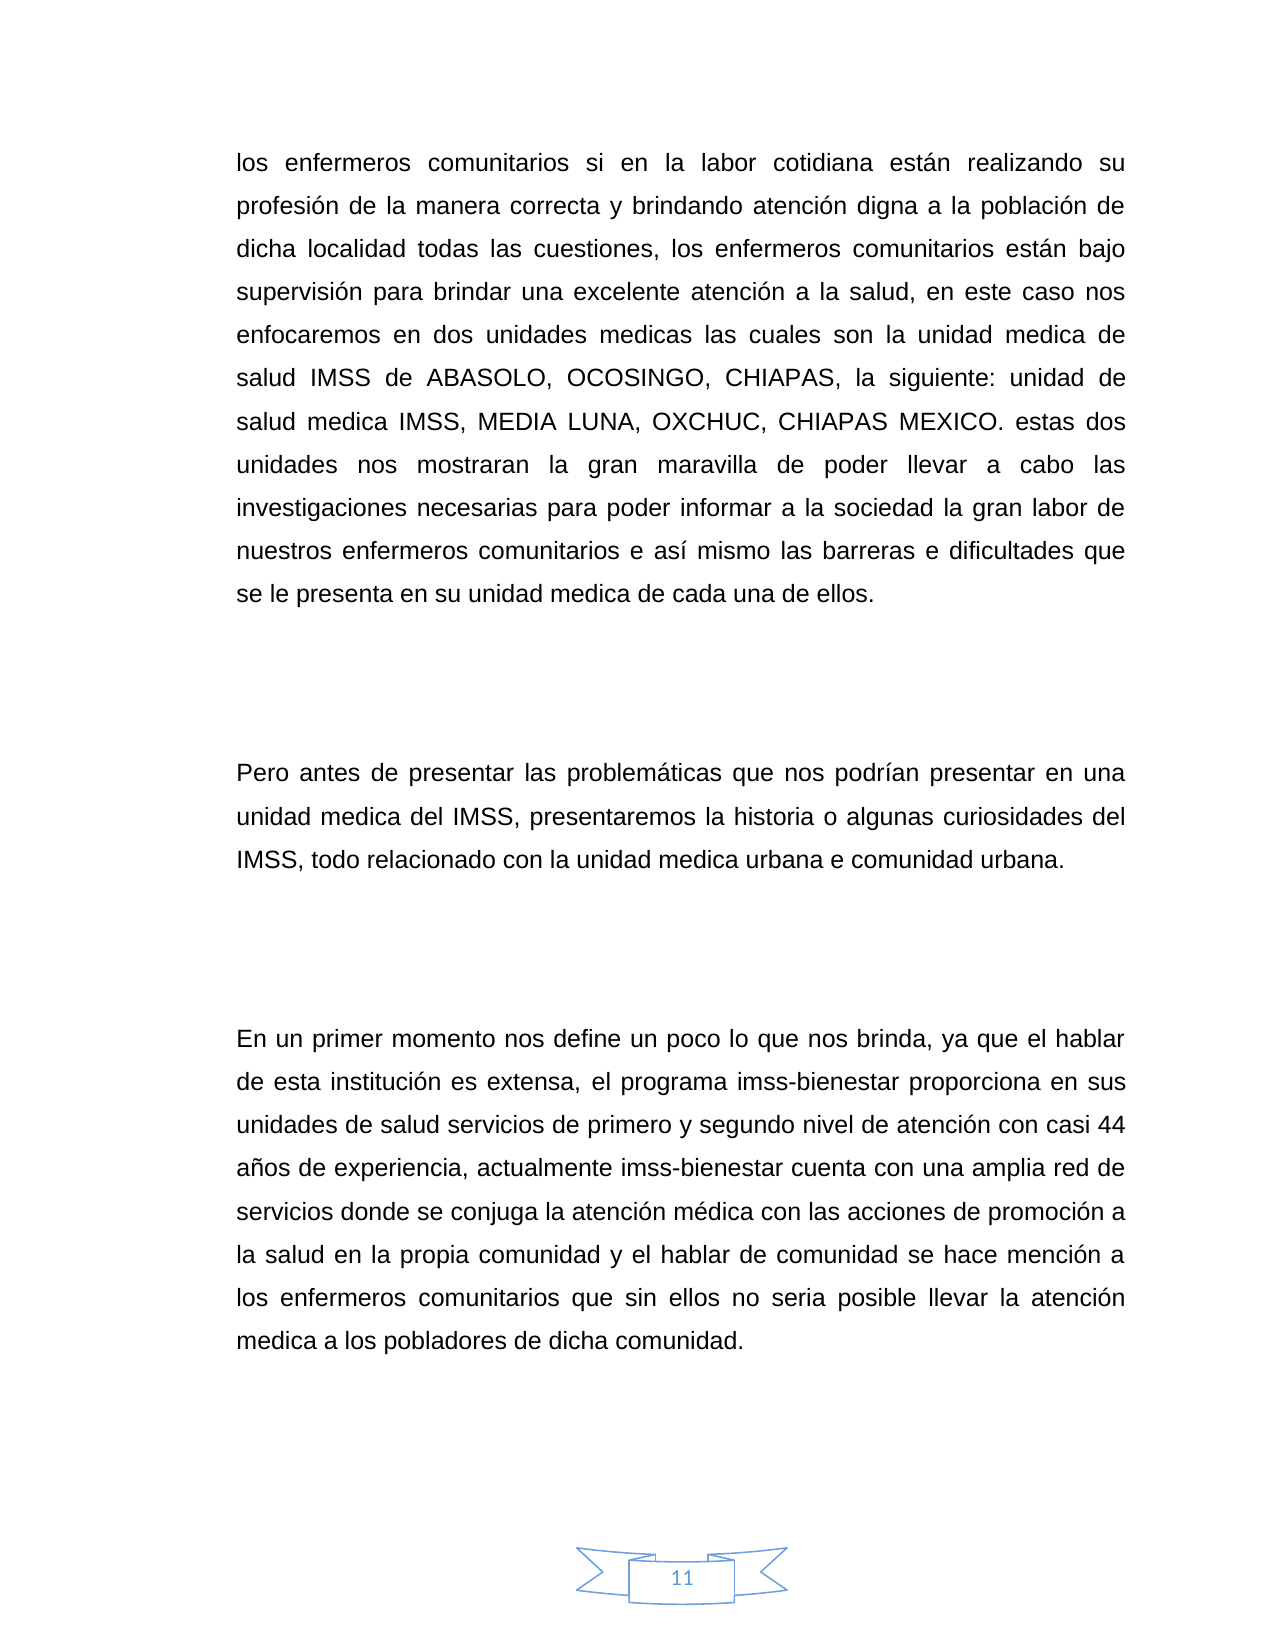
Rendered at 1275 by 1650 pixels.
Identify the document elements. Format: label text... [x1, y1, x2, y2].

text Pero antes de presentar las problemáticas que nos podrían presentar en una unidad medica del IMSS, presentaremos la historia o algunas curiosidades del IMSS, todo relacionado con la unidad medica urbana e comunidad urbana. [236, 758, 1127, 873]
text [236, 148, 1127, 608]
text En un primer momento nos define un poco lo que nos brinda, ya que el hablar de esta institución es extensa, el programa imss-bienestar proporciona en sus unidades de salud servicios de primero y segundo nivel de atención con casi 44 años de experiencia, actualmente imss-bienestar cuenta con una amplia red de servicios donde se conjuga la atención médica con las acciones de promoción a la salud en la propia comunidad y el hablar de comunidad se hace mención a los enfermeros comunitarios que sin ellos no seria posible llevar la atención medica a los pobladores de dicha comunidad. [236, 1024, 1127, 1354]
